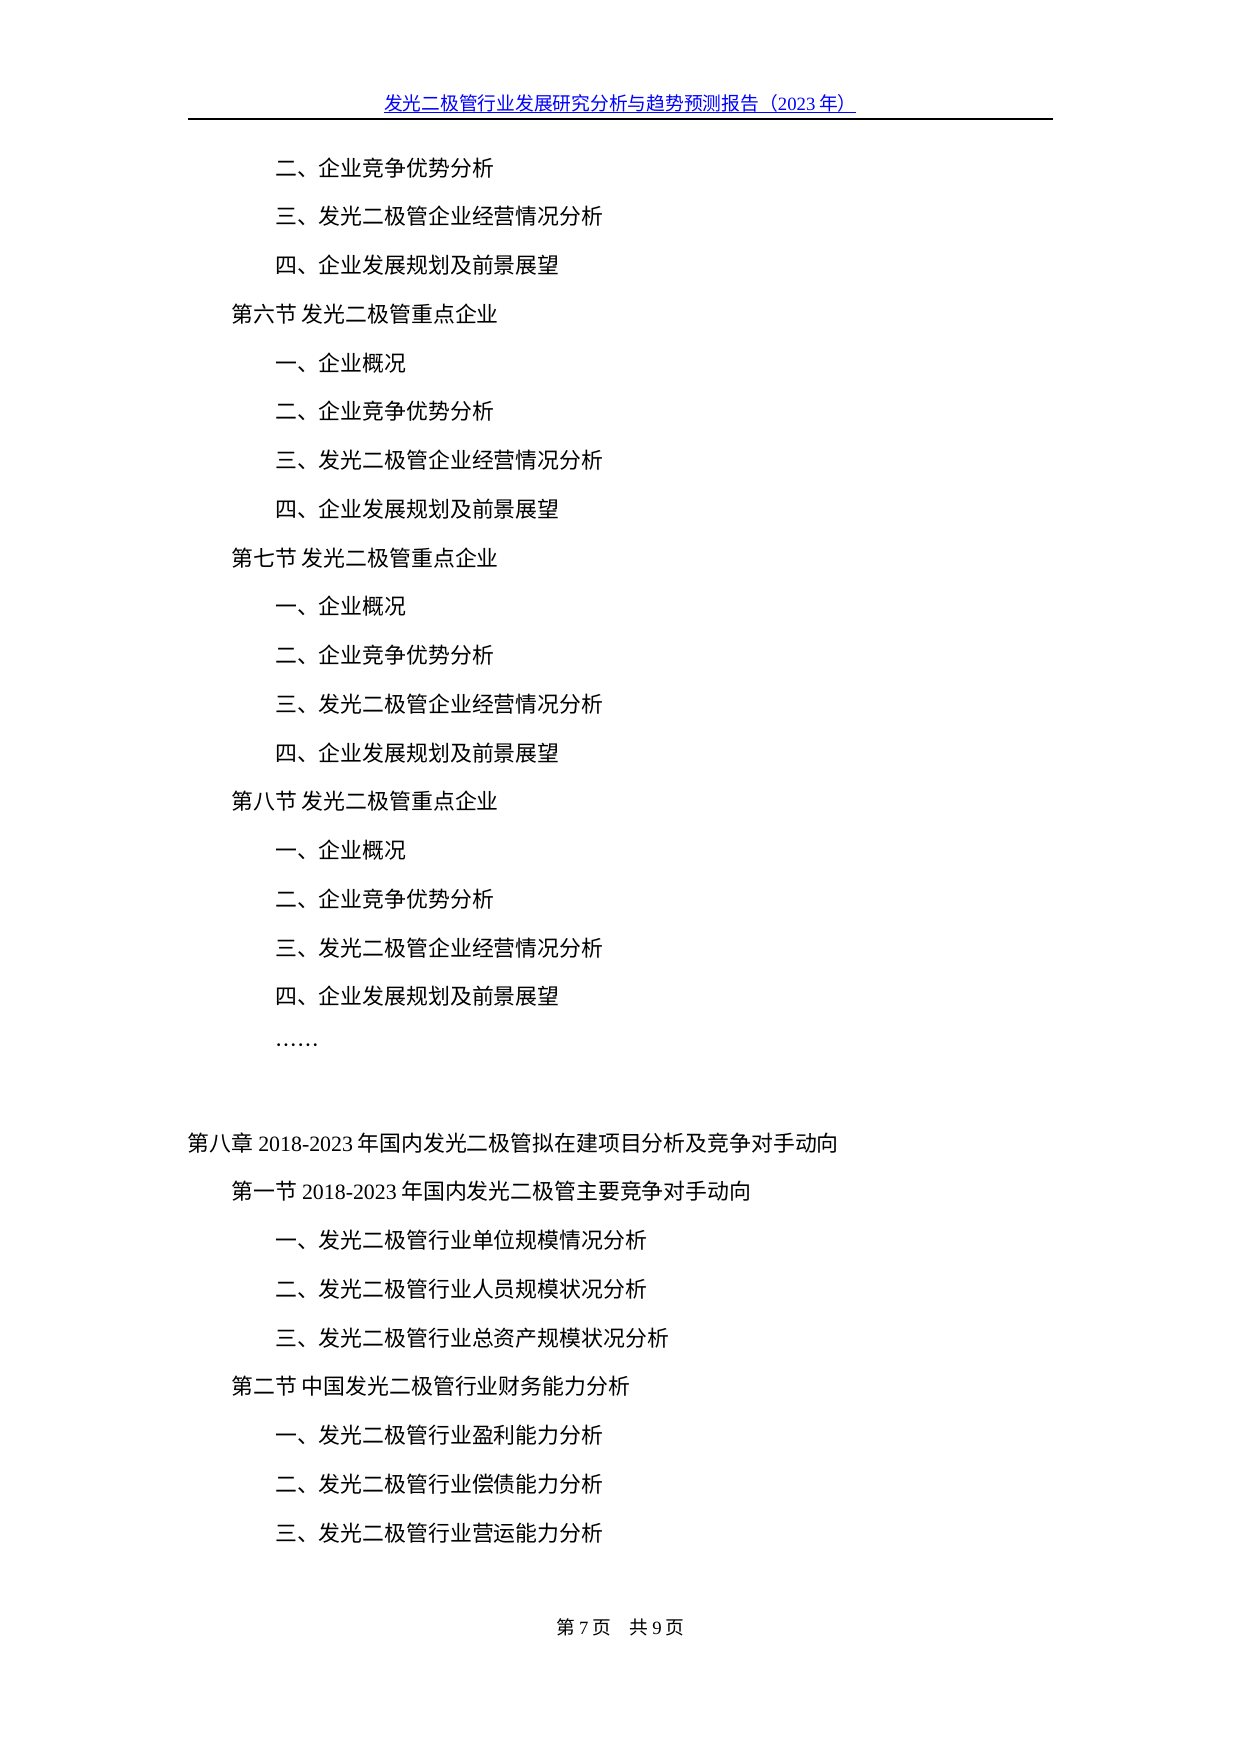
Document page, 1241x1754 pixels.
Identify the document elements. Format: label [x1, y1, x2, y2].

text [187, 150, 1053, 1548]
